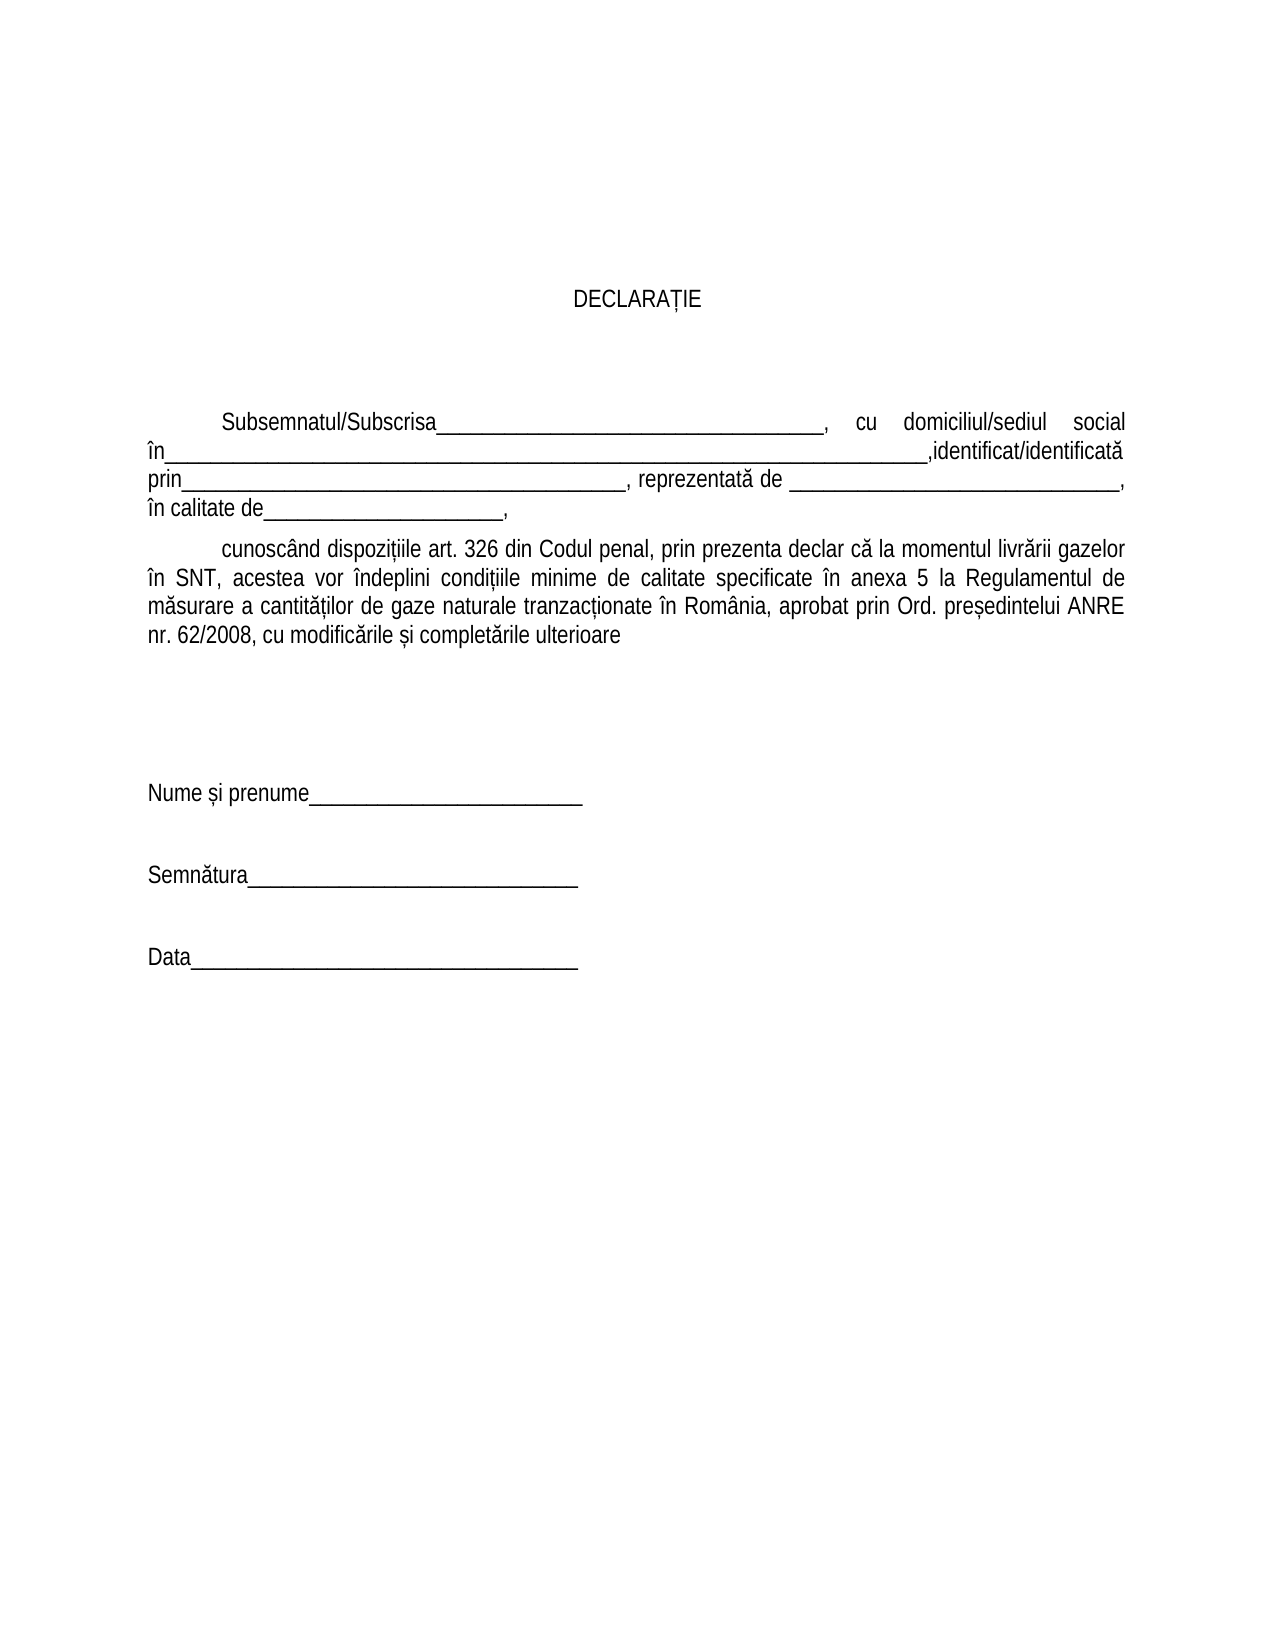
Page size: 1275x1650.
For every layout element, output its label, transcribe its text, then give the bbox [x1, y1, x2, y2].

text Data__________________________________ [148, 942, 1127, 971]
text Nume și prenume________________________ [148, 778, 1127, 806]
text cunoscând dispozițiile art. 326 din Codul penal, prin prezenta declar că la momentul livrării gazelor în SNT, acestea vor îndeplini condițiile minime de calitate specificate în anexa 5 la Regulamentul de măsurare a cantităților de gaze naturale tranzacționate în România, aprobat prin Ord. președintelui ANRE nr. 62/2008, cu modificările și completările ulterioare [148, 534, 1127, 649]
text Subsemnatul/Subscrisa__________________________________, cu domiciliul/sediul social în___________________________________________________________________,identificat/identificată prin_______________________________________, reprezentată de _____________________________, în calitate de_____________________, [148, 407, 1127, 522]
text DECLARAȚIE [148, 283, 1127, 312]
text Semnătura_____________________________ [148, 860, 1127, 889]
